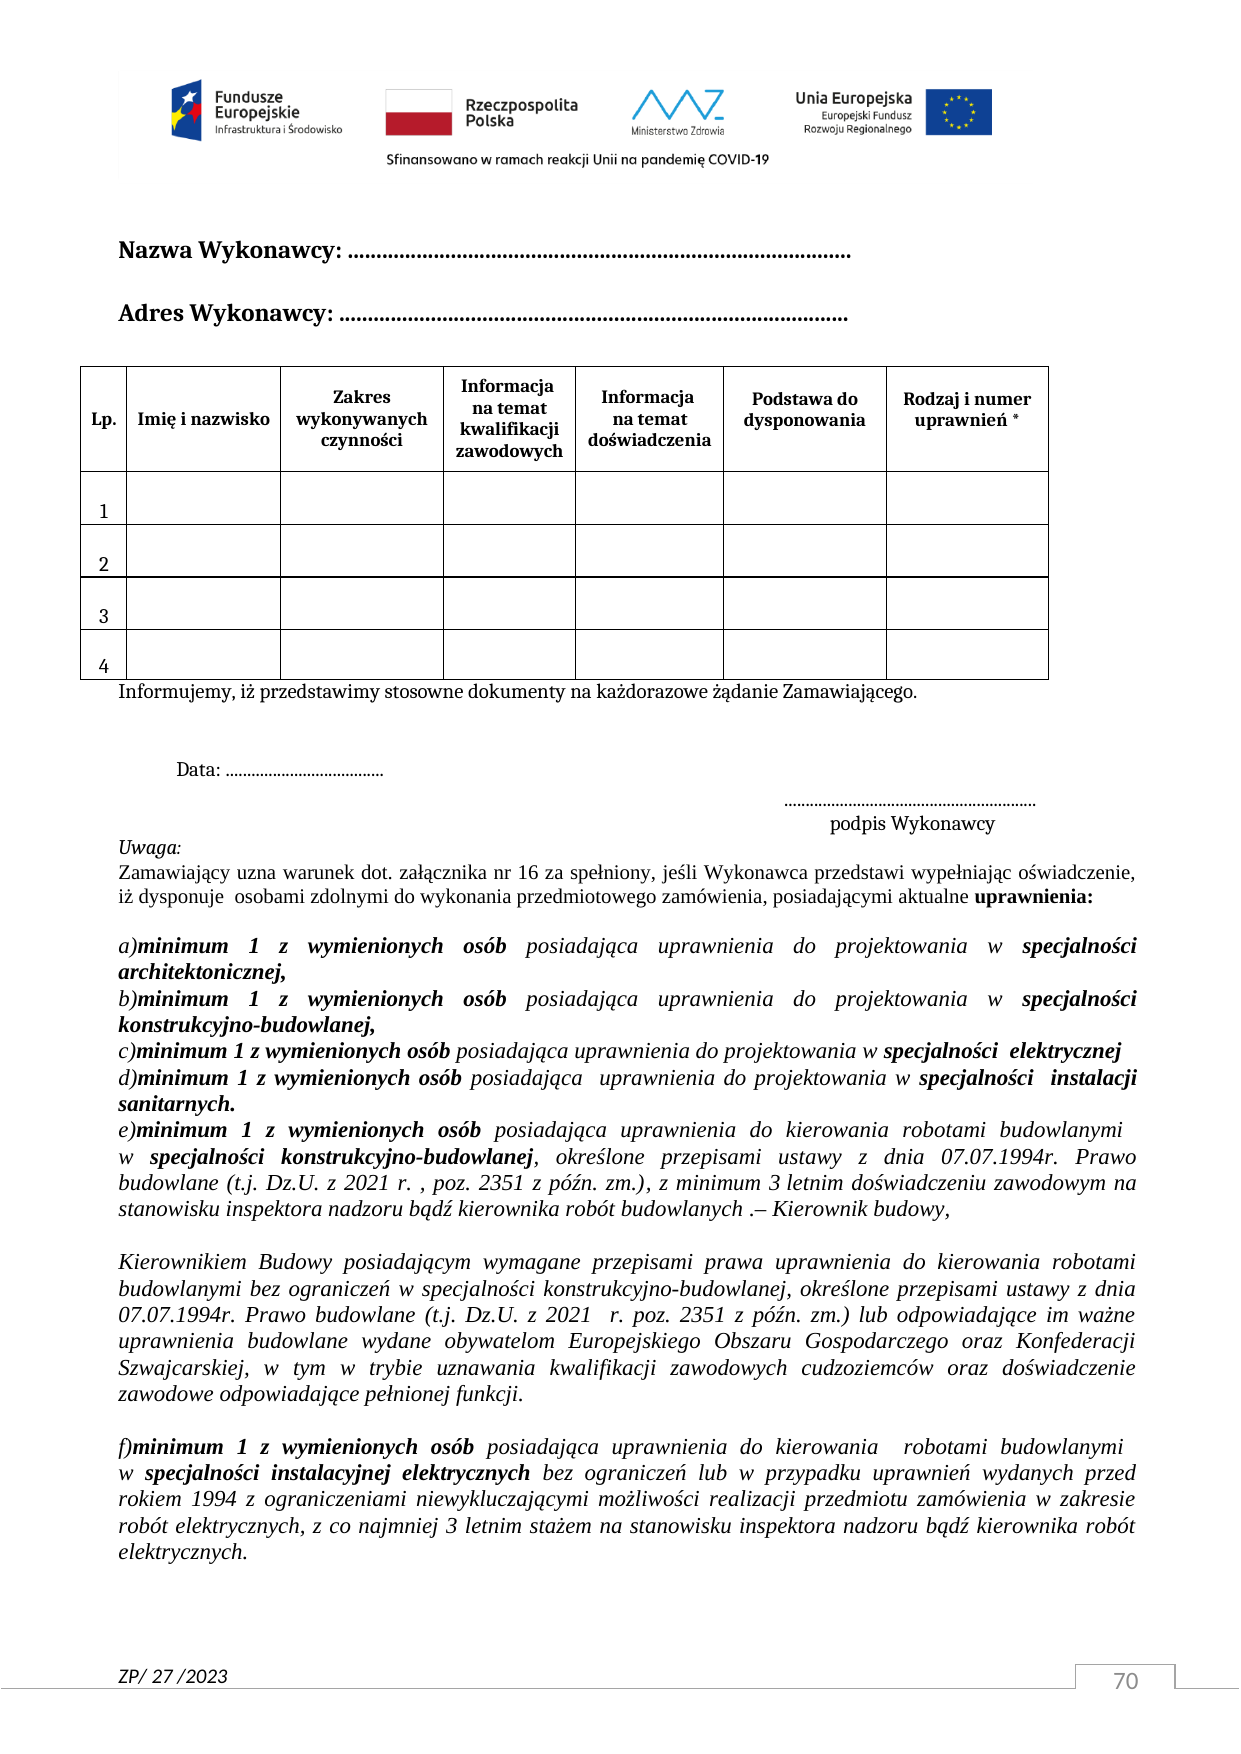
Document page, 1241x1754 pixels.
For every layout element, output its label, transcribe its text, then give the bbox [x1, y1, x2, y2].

table_cell [576, 630, 723, 678]
table_cell [724, 472, 886, 524]
table_cell [576, 525, 723, 576]
table_cell [444, 630, 575, 678]
table_cell [724, 525, 886, 576]
text f)minimum 1 z wymienionych osób posiadająca uprawnienia do kierowania robotami budowlanymi w specjalności instalacyjnej elektrycznych bez ograniczeń lub w przypadku uprawnień wydanych przed rokiem 1994 z ograniczeniami niewykluczającymi możliwości realizacji przedmiotu zamówienia w zakresie robót elektrycznych, z co najmniej 3 letnim stażem na stanowisku inspektora nadzoru bądź kierownika robót elektrycznych. [118, 1433, 1137, 1564]
text e)minimum 1 z wymienionych osób posiadająca uprawnienia do kierowania robotami budowlanymi w specjalności konstrukcyjno-budowlanej, określone przepisami ustawy z dnia 07.07.1994r. Prawo budowlane (t.j. Dz.U. z 2021 r. , poz. 2351 z późn. zm.), z minimum 3 letnim doświadczeniu zawodowym na stanowisku inspektora nadzoru bądź kierownika robót budowlanych .– Kierownik budowy, [118, 1116, 1137, 1222]
text Data: ..................................... [176, 758, 1137, 782]
table_cell [724, 630, 886, 678]
table_header Zakres wykonywanych czynności [281, 367, 443, 471]
list d)minimum 1 z wymienionych osób posiadająca uprawnienia do projektowania w specjalności instalacji sanitarnych. [118, 1064, 1137, 1116]
table_header Informacja na temat kwalifikacji zawodowych [444, 367, 575, 471]
table_header Podstawa do dysponowania [724, 367, 886, 471]
table_cell [281, 578, 443, 629]
table_cell [281, 525, 443, 576]
text Kierownikiem Budowy posiadającym wymagane przepisami prawa uprawnienia do kierowania robotami budowlanymi bez ograniczeń w specjalności konstrukcyjno-budowlanej, określone przepisami ustawy z dnia 07.07.1994r. Prawo budowlane (t.j. Dz.U. z 2021 r. poz. 2351 z późn. zm.) lub odpowiadające im ważne uprawnienia budowlane wydane obywatelom Europejskiego Obszaru Gospodarczego oraz Konfederacji Szwajcarskiej, w tym w trybie uznawania kwalifikacji zawodowych cudzoziemców oraz doświadczenie zawodowe odpowiadające pełnionej funkcji. [118, 1248, 1137, 1406]
table_cell [887, 472, 1048, 524]
text ........................................................... [605, 788, 1197, 812]
list a)minimum 1 z wymienionych osób posiadająca uprawnienia do projektowania w specjalności architektonicznej, [118, 932, 1137, 985]
text Informujemy, iż przedstawimy stosowne dokumenty na każdorazowe żądanie Zamawiającego. [118, 679, 1137, 703]
list b)minimum 1 z wymienionych osób posiadająca uprawnienia do projektowania w specjalności konstrukcyjno-budowlanej, [118, 985, 1137, 1037]
table_cell [281, 472, 443, 524]
table_cell [887, 630, 1048, 678]
picture [118, 70, 1034, 184]
table_cell [887, 578, 1048, 629]
text Nazwa Wykonawcy: ........................................................................................ [118, 215, 1137, 265]
table_header Rodzaj i numer uprawnień * [887, 367, 1048, 471]
list Zamawiający uzna warunek dot. załącznika nr 16 za spełniony, jeśli Wykonawca przedstawi wypełniając oświadczenie, iż dysponuje osobami zdolnymi do wykonania przedmiotowego zamówienia, posiadającymi aktualne uprawnienia: [118, 860, 1137, 908]
table_cell [127, 525, 280, 576]
table_cell [724, 578, 886, 629]
table_cell 4 [81, 630, 126, 678]
list Uwaga: [118, 836, 1137, 860]
table_cell 3 [81, 578, 126, 629]
table_cell 2 [81, 525, 126, 576]
table_cell [576, 472, 723, 524]
table_cell [281, 630, 443, 678]
table_cell [444, 525, 575, 576]
text podpis Wykonawcy [605, 812, 1137, 836]
text Adres Wykonawcy: ......................................................................................... [118, 277, 1137, 327]
table_cell [887, 525, 1048, 576]
table_cell [127, 472, 280, 524]
table_header Imię i nazwisko [127, 367, 280, 471]
table_header Informacja na temat doświadczenia [576, 367, 723, 471]
table_cell [127, 630, 280, 678]
table_cell [576, 578, 723, 629]
table_cell 1 [81, 472, 126, 524]
table_header Lp. [81, 367, 126, 471]
table_cell [444, 472, 575, 524]
list c)minimum 1 z wymienionych osób posiadająca uprawnienia do projektowania w specjalności elektrycznej [118, 1037, 1137, 1064]
table_cell [444, 578, 575, 629]
table_cell [127, 578, 280, 629]
